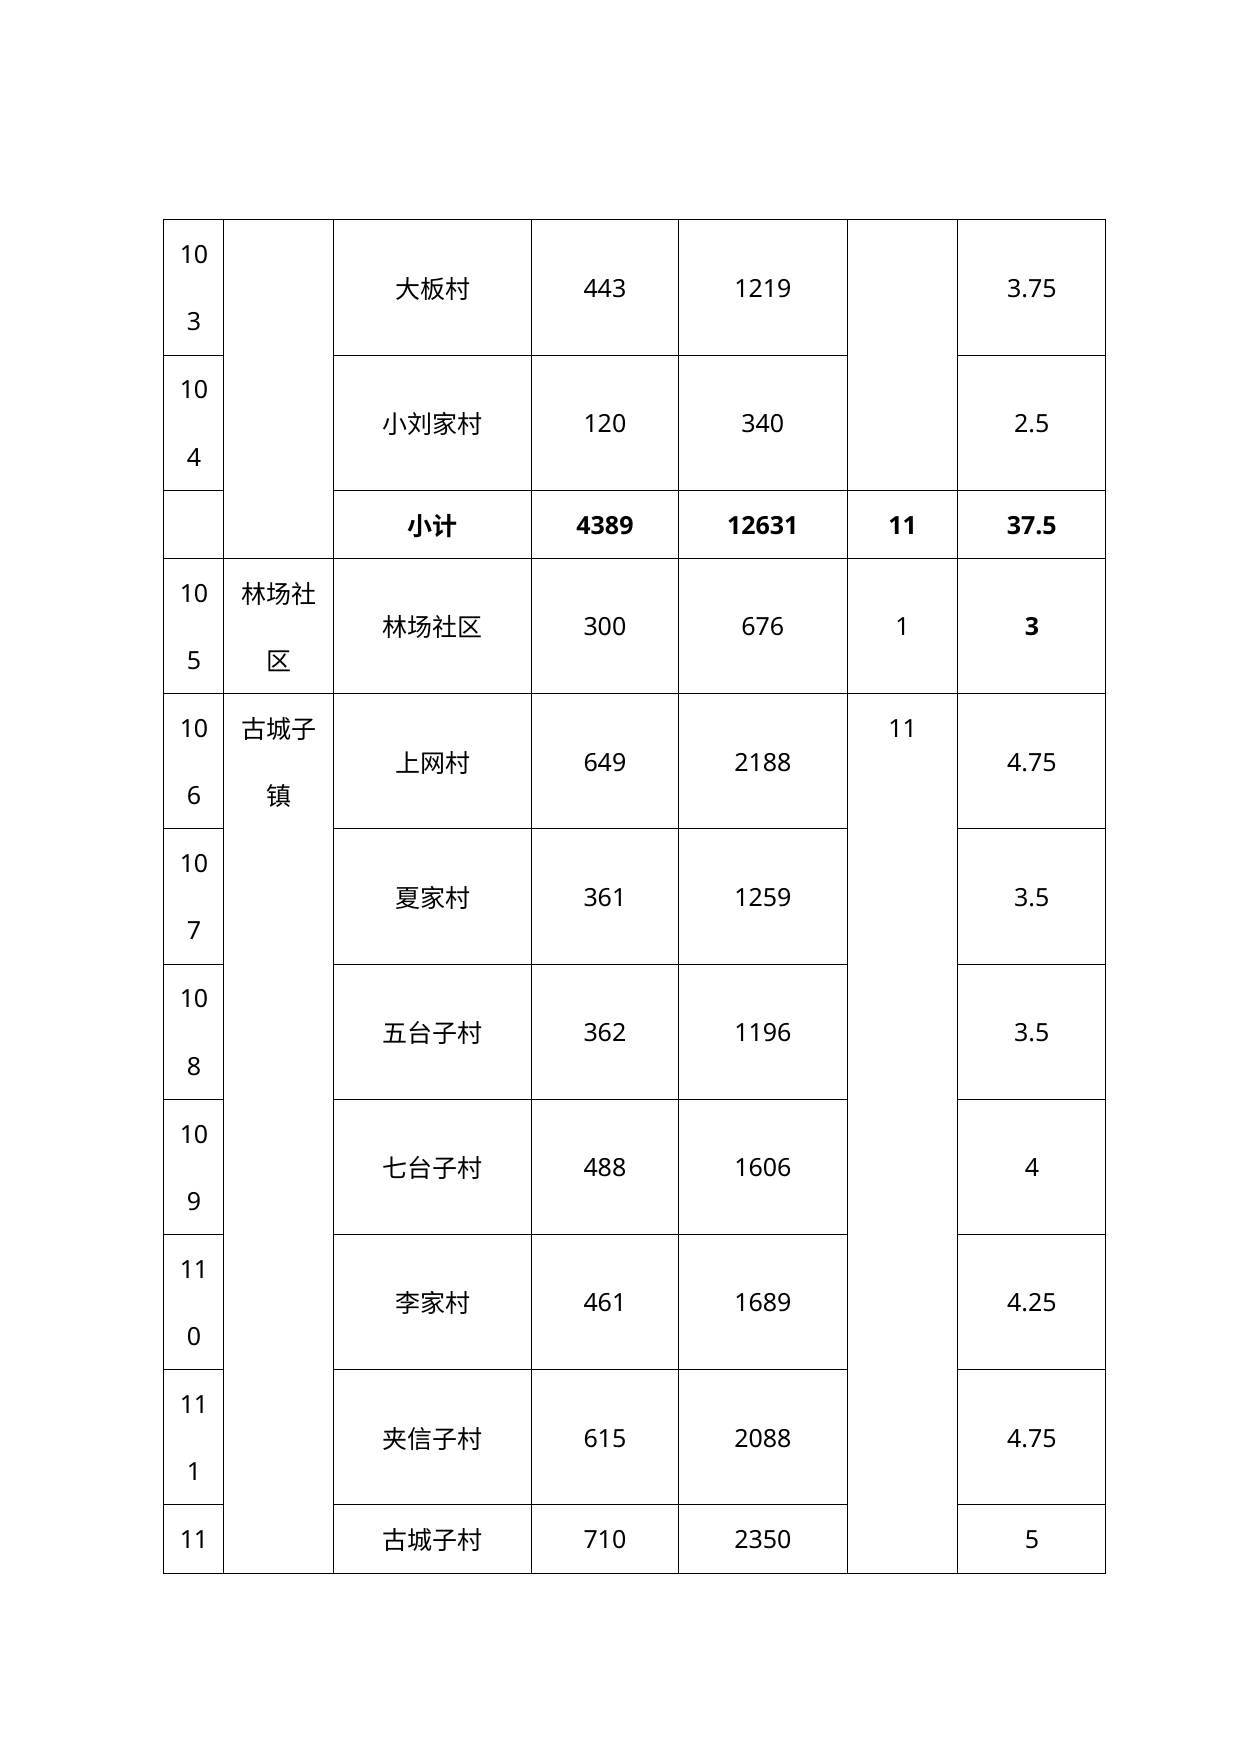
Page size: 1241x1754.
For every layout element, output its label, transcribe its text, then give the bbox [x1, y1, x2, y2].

table_cell 2350 [679, 1505, 847, 1572]
table_cell 1219 [679, 220, 847, 354]
table_cell 11 [848, 694, 957, 1572]
table_cell 108 [164, 965, 223, 1099]
table_cell 4.75 [958, 694, 1105, 828]
table_cell 3 [958, 559, 1105, 693]
table_cell 1606 [679, 1100, 847, 1234]
table_cell 340 [679, 356, 847, 490]
table_cell 104 [164, 356, 223, 490]
table_cell 120 [532, 356, 678, 490]
table_cell 111 [164, 1370, 223, 1504]
table_cell 小计 [334, 491, 531, 558]
table_cell 488 [532, 1100, 678, 1234]
table_cell 4 [958, 1100, 1105, 1234]
table_cell 1 [848, 559, 957, 693]
table_cell [164, 491, 223, 558]
table_cell 362 [532, 965, 678, 1099]
table_cell 小刘家村 [334, 356, 531, 490]
table_cell 李家村 [334, 1235, 531, 1369]
table_cell 林场社区 [224, 559, 333, 693]
table_cell 3.75 [958, 220, 1105, 354]
table_cell 大板村 [334, 220, 531, 354]
table_cell 615 [532, 1370, 678, 1504]
table_cell 649 [532, 694, 678, 828]
table_cell 1689 [679, 1235, 847, 1369]
table_cell 110 [164, 1235, 223, 1369]
table_cell 105 [164, 559, 223, 693]
table_cell 106 [164, 694, 223, 828]
table_cell 107 [164, 829, 223, 963]
table_cell 夹信子村 [334, 1370, 531, 1504]
table_cell 443 [532, 220, 678, 354]
table_cell 2.5 [958, 356, 1105, 490]
table_cell 710 [532, 1505, 678, 1572]
table_cell 五台子村 [334, 965, 531, 1099]
table_cell 2188 [679, 694, 847, 828]
table_cell 300 [532, 559, 678, 693]
table_cell 109 [164, 1100, 223, 1234]
table_cell 4389 [532, 491, 678, 558]
table_cell 112 [164, 1505, 223, 1572]
table_cell 103 [164, 220, 223, 354]
table_cell 上网村 [334, 694, 531, 828]
table_cell 林场社区 [334, 559, 531, 693]
table_cell 3.5 [958, 965, 1105, 1099]
table_cell 4.75 [958, 1370, 1105, 1504]
table_cell 七台子村 [334, 1100, 531, 1234]
table_cell 361 [532, 829, 678, 963]
table_cell 古城子村 [334, 1505, 531, 1572]
table_cell 37.5 [958, 491, 1105, 558]
table_cell 古城子镇 [224, 694, 333, 1572]
table_cell 1196 [679, 965, 847, 1099]
table_cell 4.25 [958, 1235, 1105, 1369]
table_cell 2088 [679, 1370, 847, 1504]
table_cell 12631 [679, 491, 847, 558]
table_cell 3.5 [958, 829, 1105, 963]
table_cell 夏家村 [334, 829, 531, 963]
table_cell 11 [848, 491, 957, 558]
table_cell 1259 [679, 829, 847, 963]
table_cell 5 [958, 1505, 1105, 1572]
table_cell 676 [679, 559, 847, 693]
table_cell 461 [532, 1235, 678, 1369]
